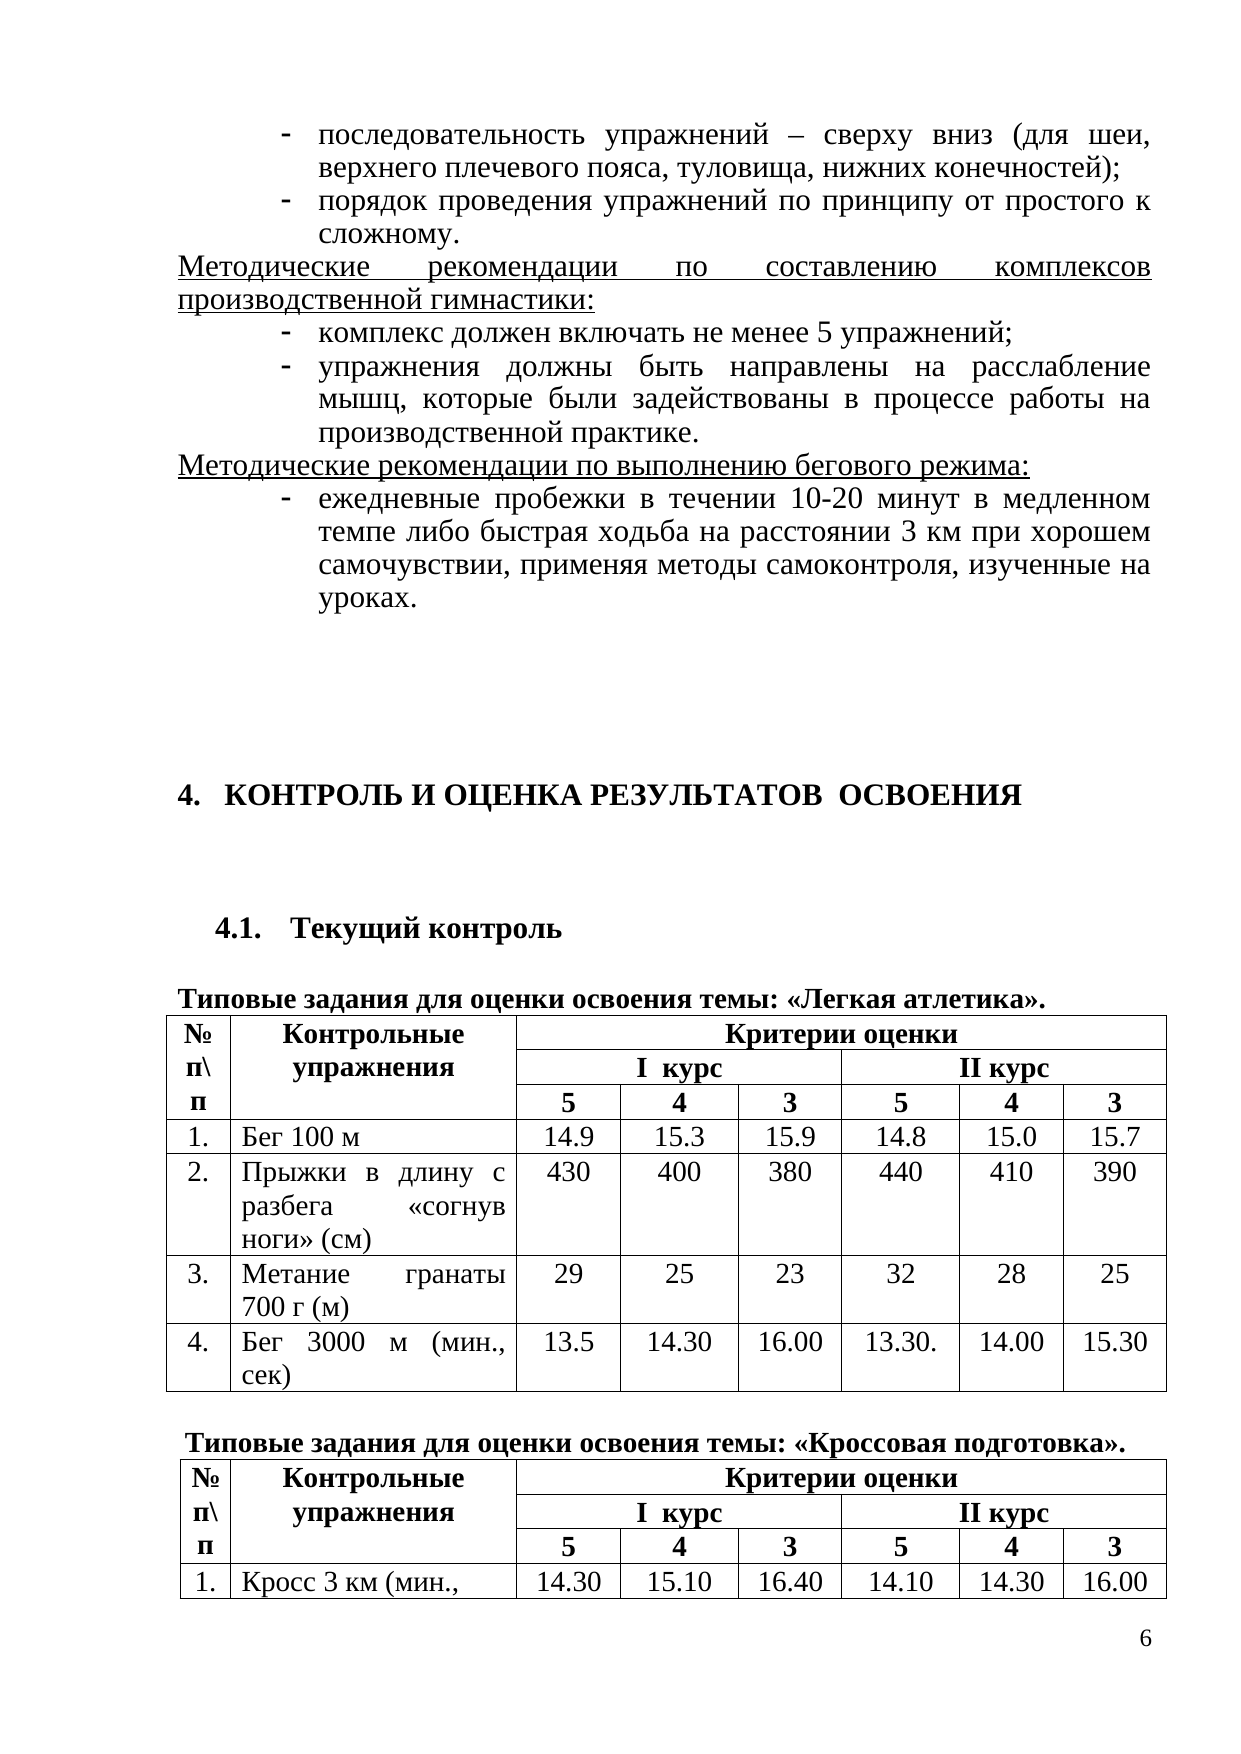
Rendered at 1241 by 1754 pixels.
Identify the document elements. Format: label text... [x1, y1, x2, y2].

table_cell 4 [960, 1529, 1063, 1563]
table_cell 2. [167, 1154, 230, 1255]
table_cell 14.8 [842, 1120, 959, 1153]
table_cell 15.30 [1064, 1324, 1166, 1391]
table_cell 15.7 [1064, 1120, 1166, 1153]
table_cell 14.30 [517, 1564, 620, 1597]
table_header Контрольные упражнения [231, 1016, 516, 1118]
table_cell 14.10 [842, 1564, 959, 1597]
table_cell 13.5 [517, 1324, 620, 1391]
table_cell 5 [842, 1085, 959, 1118]
table_cell 3 [1064, 1529, 1166, 1563]
text Методические рекомендации по составлению комплексов производственной гимнастики: [177, 280, 1152, 317]
table_cell 29 [517, 1256, 620, 1323]
table_cell 23 [739, 1256, 841, 1323]
table_cell 5 [517, 1529, 620, 1563]
text Типовые задания для оценки освоения темы: «Кроссовая подготовка». [177, 1426, 1152, 1459]
table_cell 1. [181, 1564, 230, 1597]
list комплекс должен включать не менее 5 упражнений; [281, 317, 1152, 349]
table_cell 5 [842, 1529, 959, 1563]
table_cell I курс [517, 1495, 841, 1528]
table_header Критерии оценки [517, 1016, 1166, 1049]
table_cell 3. [167, 1256, 230, 1323]
table_cell 3 [1064, 1085, 1166, 1118]
table_cell 14.30 [960, 1564, 1063, 1597]
table_cell Метание гранаты 700 г (м) [231, 1256, 516, 1323]
text Методические рекомендации по выполнению бегового режима: [177, 449, 1152, 482]
table_cell 15.9 [739, 1120, 841, 1153]
table_cell 16.00 [1064, 1564, 1166, 1597]
table_cell 15.10 [621, 1564, 738, 1597]
table_cell Прыжки в длину с разбега «согнув ноги» (см) [231, 1154, 516, 1255]
table_cell 400 [621, 1154, 738, 1255]
table_cell 1. [167, 1120, 230, 1153]
table_cell 430 [517, 1154, 620, 1255]
table_cell 25 [1064, 1256, 1166, 1323]
table_cell 14.9 [517, 1120, 620, 1153]
table_cell 4. [167, 1324, 230, 1391]
list Текущий контроль [215, 909, 1152, 945]
table_header Контрольные упражнения [231, 1460, 516, 1563]
list последовательность упражнений – сверху вниз (для шеи, верхнего плечевого пояса, туловища, нижних конечностей); [281, 118, 1152, 184]
table_cell 13.30. [842, 1324, 959, 1391]
table_cell 32 [842, 1256, 959, 1323]
table_cell 4 [621, 1085, 738, 1118]
table_cell 25 [621, 1256, 738, 1323]
text Типовые задания для оценки освоения темы: «Легкая атлетика». [177, 981, 1152, 1015]
table_cell 3 [739, 1085, 841, 1118]
table_cell 28 [960, 1256, 1063, 1323]
table_cell 4 [960, 1085, 1063, 1118]
list порядок проведения упражнений по принципу от простого к сложному. [281, 184, 1152, 250]
table_header Критерии оценки [517, 1460, 1166, 1494]
table_header № п\п [181, 1460, 230, 1563]
list упражнения должны быть направлены на расслабление мышц, которые были задействованы в процессе работы на производственной практике. [281, 349, 1152, 449]
table_cell 440 [842, 1154, 959, 1255]
table_cell 4 [621, 1529, 738, 1563]
text Методические рекомендации по составлению комплексов производственной гимнастики: [177, 250, 1152, 279]
table_header № п\п [167, 1016, 230, 1118]
table_cell I курс [517, 1050, 841, 1084]
table_cell 410 [960, 1154, 1063, 1255]
table_cell 14.30 [621, 1324, 738, 1391]
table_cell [231, 1564, 516, 1597]
table_cell 16.00 [739, 1324, 841, 1391]
table_cell 15.3 [621, 1120, 738, 1153]
table_cell 14.00 [960, 1324, 1063, 1391]
table_cell Бег 100 м [231, 1120, 516, 1153]
table_cell II курс [842, 1495, 1166, 1528]
table_cell 390 [1064, 1154, 1166, 1255]
list ежедневные пробежки в течении 10-20 минут в медленном темпе либо быстрая ходьба на расстоянии 3 км при хорошем самочувствии, применяя методы самоконтроля, изученные на уроках. [281, 482, 1152, 614]
table_cell 3 [739, 1529, 841, 1563]
table_cell 15.0 [960, 1120, 1063, 1153]
subtitle КОНТРОЛЬ И ОЦЕНКА РЕЗУЛЬТАТОВ ОСВОЕНИЯ [177, 779, 1152, 812]
table_cell 380 [739, 1154, 841, 1255]
table_cell II курс [842, 1050, 1166, 1084]
table_cell Бег 3000 м (мин., сек) [231, 1324, 516, 1391]
table_cell 16.40 [739, 1564, 841, 1597]
table_cell 5 [517, 1085, 620, 1118]
